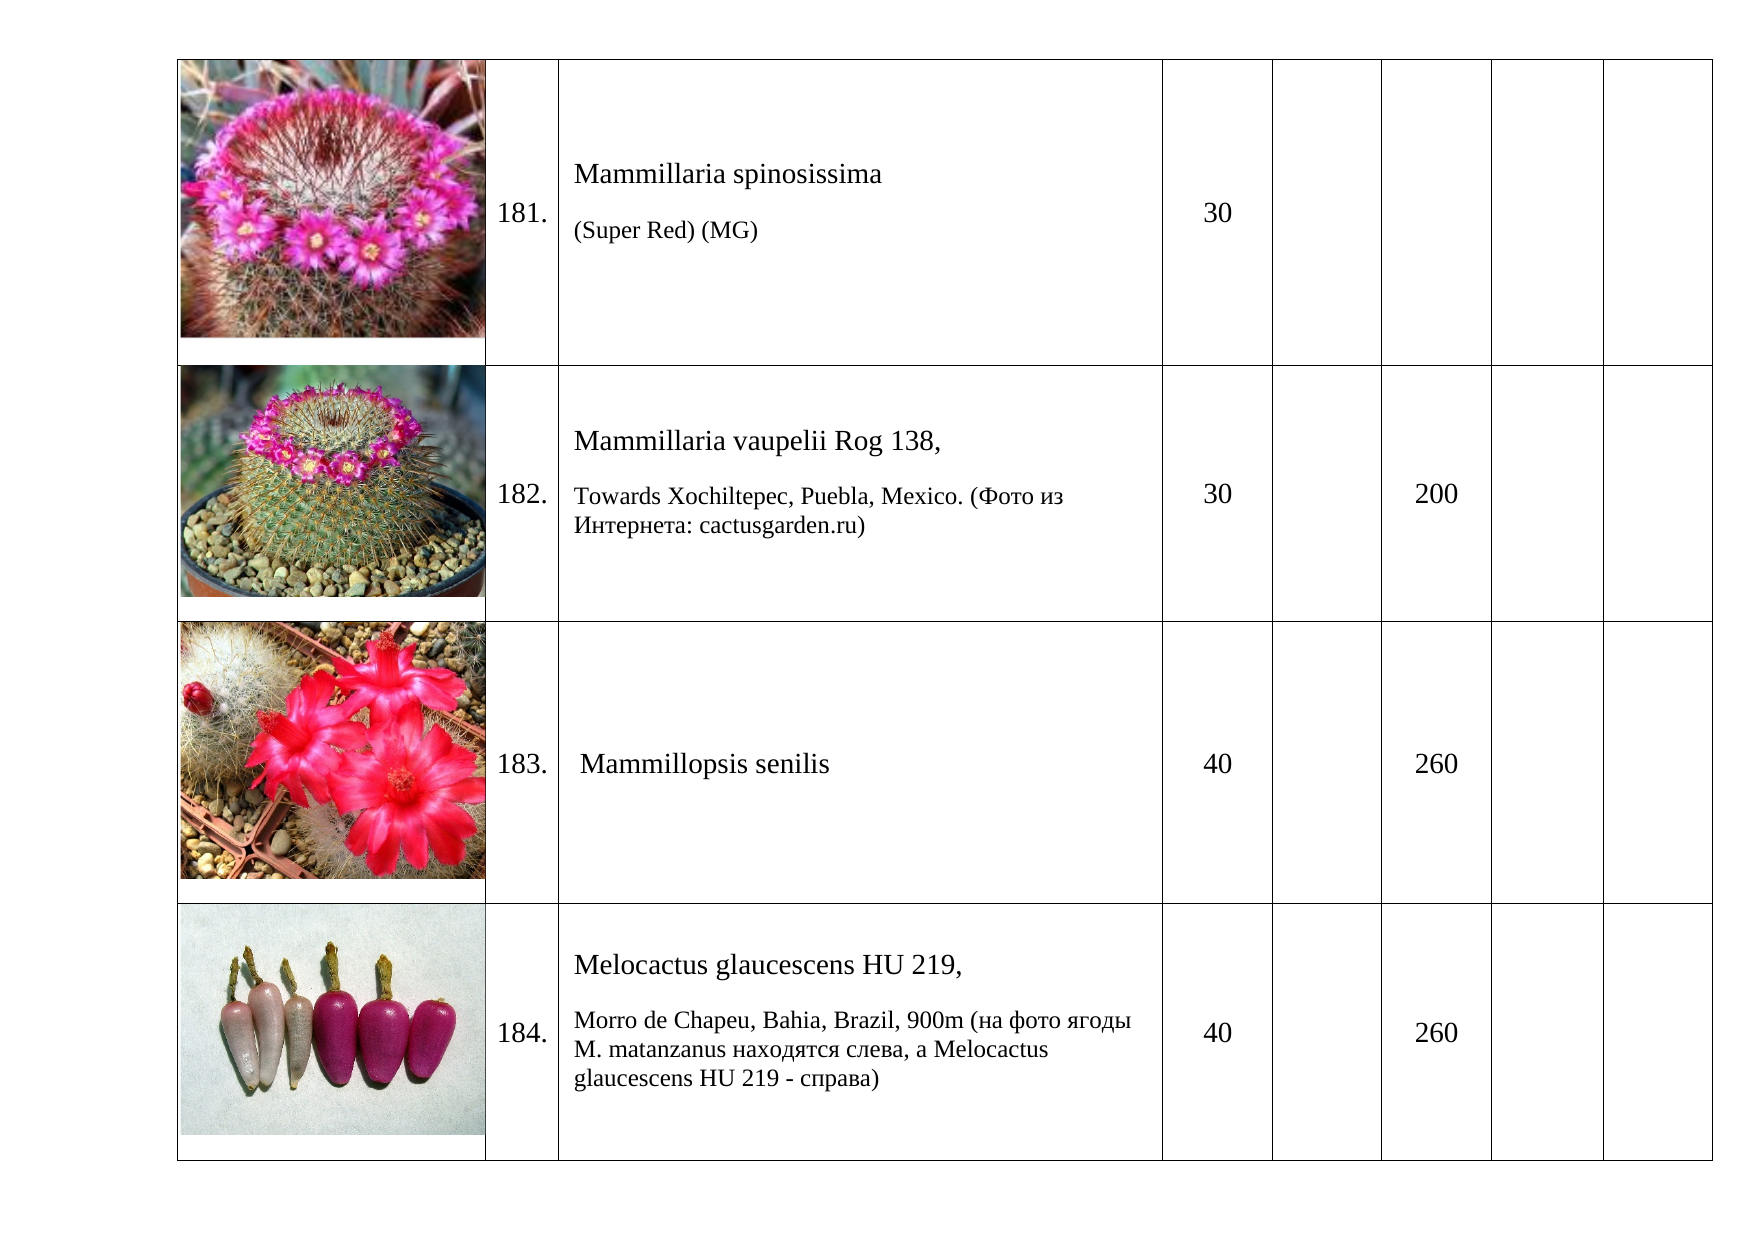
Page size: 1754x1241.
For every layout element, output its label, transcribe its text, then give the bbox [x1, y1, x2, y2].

table_cell [1604, 60, 1712, 365]
table_cell 30 [1163, 60, 1272, 365]
table_cell [1382, 60, 1491, 365]
table_cell [1492, 366, 1603, 621]
table_cell 260 [1382, 904, 1491, 1160]
table_cell [1492, 60, 1603, 365]
table_cell 40 [1163, 622, 1272, 903]
table_cell Mammillaria spinosissima (Super Red) (MG) [559, 60, 1162, 365]
table_cell Mammillopsis senilis [559, 622, 1162, 903]
picture [180, 622, 486, 879]
table_cell [1492, 622, 1603, 903]
table_cell [178, 60, 485, 365]
table_cell [1604, 622, 1712, 903]
table_cell [1492, 904, 1603, 1160]
table_cell 181. [486, 60, 558, 365]
table_cell 183. [486, 622, 558, 903]
table_cell [1604, 904, 1712, 1160]
table_cell [1273, 904, 1381, 1160]
table_cell 260 [1382, 622, 1491, 903]
table_cell [1273, 366, 1381, 621]
table_cell [1273, 622, 1381, 903]
table_cell Mammillaria vaupelii Rog 138, Towards Xochiltepec, Puebla, Mexico. (Фото из Интернета: cactusgarden.ru) [559, 366, 1162, 621]
table_cell [178, 366, 485, 621]
table_cell 200 [1382, 366, 1491, 621]
table_cell [178, 904, 485, 1160]
table_cell 182. [486, 366, 558, 621]
table_cell Melocactus glaucescens HU 219, Morro de Chapeu, Bahia, Brazil, 900m (на фото ягоды M. matanzanus находятся слева, а Melocactus glaucescens HU 219 - справа) [559, 904, 1162, 1160]
picture [180, 60, 486, 340]
table_cell 30 [1163, 366, 1272, 621]
table_cell [1604, 366, 1712, 621]
table_cell 184. [486, 904, 558, 1160]
table_cell [1273, 60, 1381, 365]
table_cell 40 [1163, 904, 1272, 1160]
picture [180, 904, 486, 1135]
table_cell [178, 622, 485, 903]
picture [180, 365, 486, 597]
